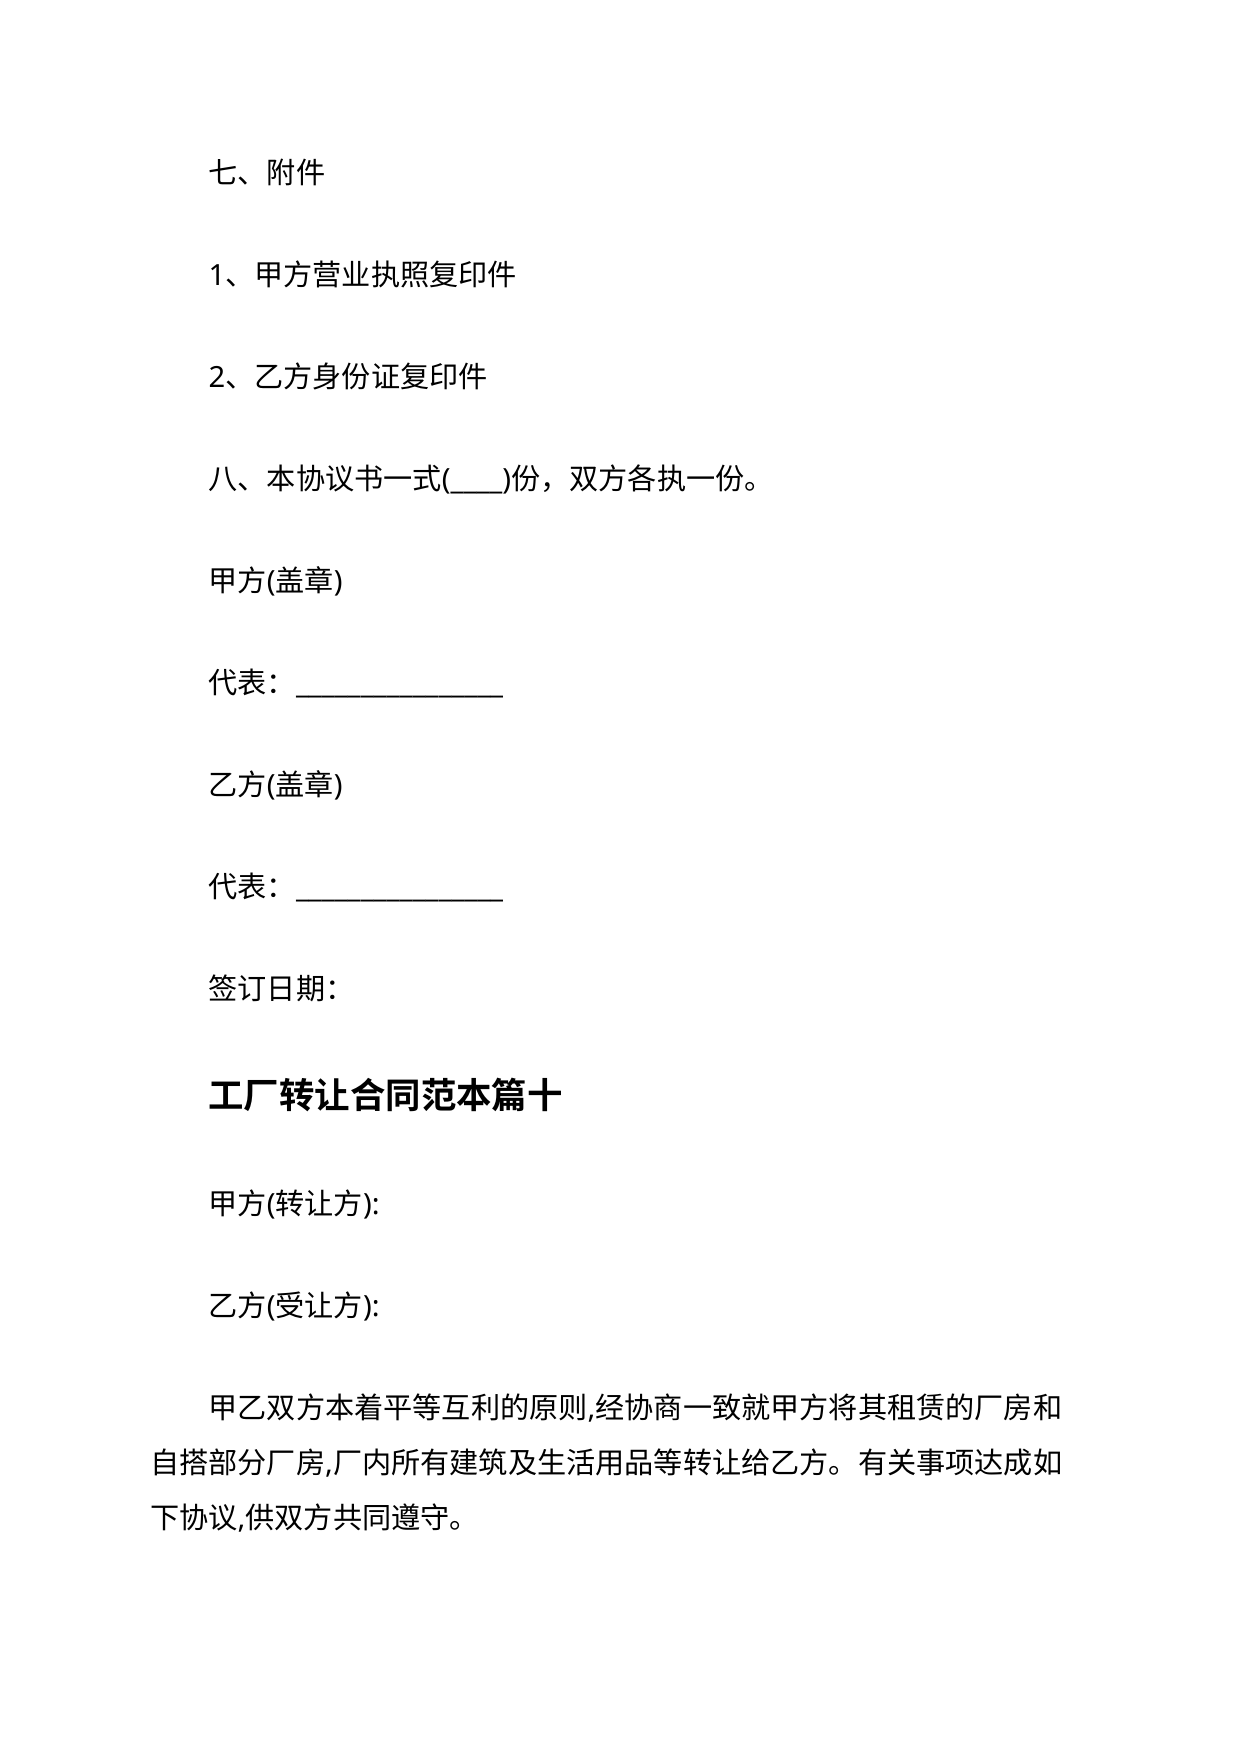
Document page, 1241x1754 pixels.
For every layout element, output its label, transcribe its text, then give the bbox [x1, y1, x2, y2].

text 七、附件 [150, 150, 1090, 192]
text 工厂转让合同范本篇十 [150, 1067, 1090, 1119]
text 代表：________________ [150, 660, 1090, 702]
text 2、乙方身份证复印件 [150, 354, 1090, 396]
text 代表：________________ [150, 864, 1090, 906]
text 甲方(盖章) [150, 558, 1090, 600]
text 甲乙双方本着平等互利的原则,经协商一致就甲方将其租赁的厂房和自搭部分厂房,厂内所有建筑及生活用品等转让给乙方。有关事项达成如下协议,供双方共同遵守。 [150, 1385, 1090, 1537]
text 签订日期： [150, 966, 1090, 1008]
text 八、本协议书一式(____)份，双方各执一份。 [150, 456, 1090, 498]
text 甲方(转让方): [150, 1181, 1090, 1223]
text 1、甲方营业执照复印件 [150, 252, 1090, 294]
text 乙方(盖章) [150, 762, 1090, 804]
text 乙方(受让方): [150, 1283, 1090, 1325]
